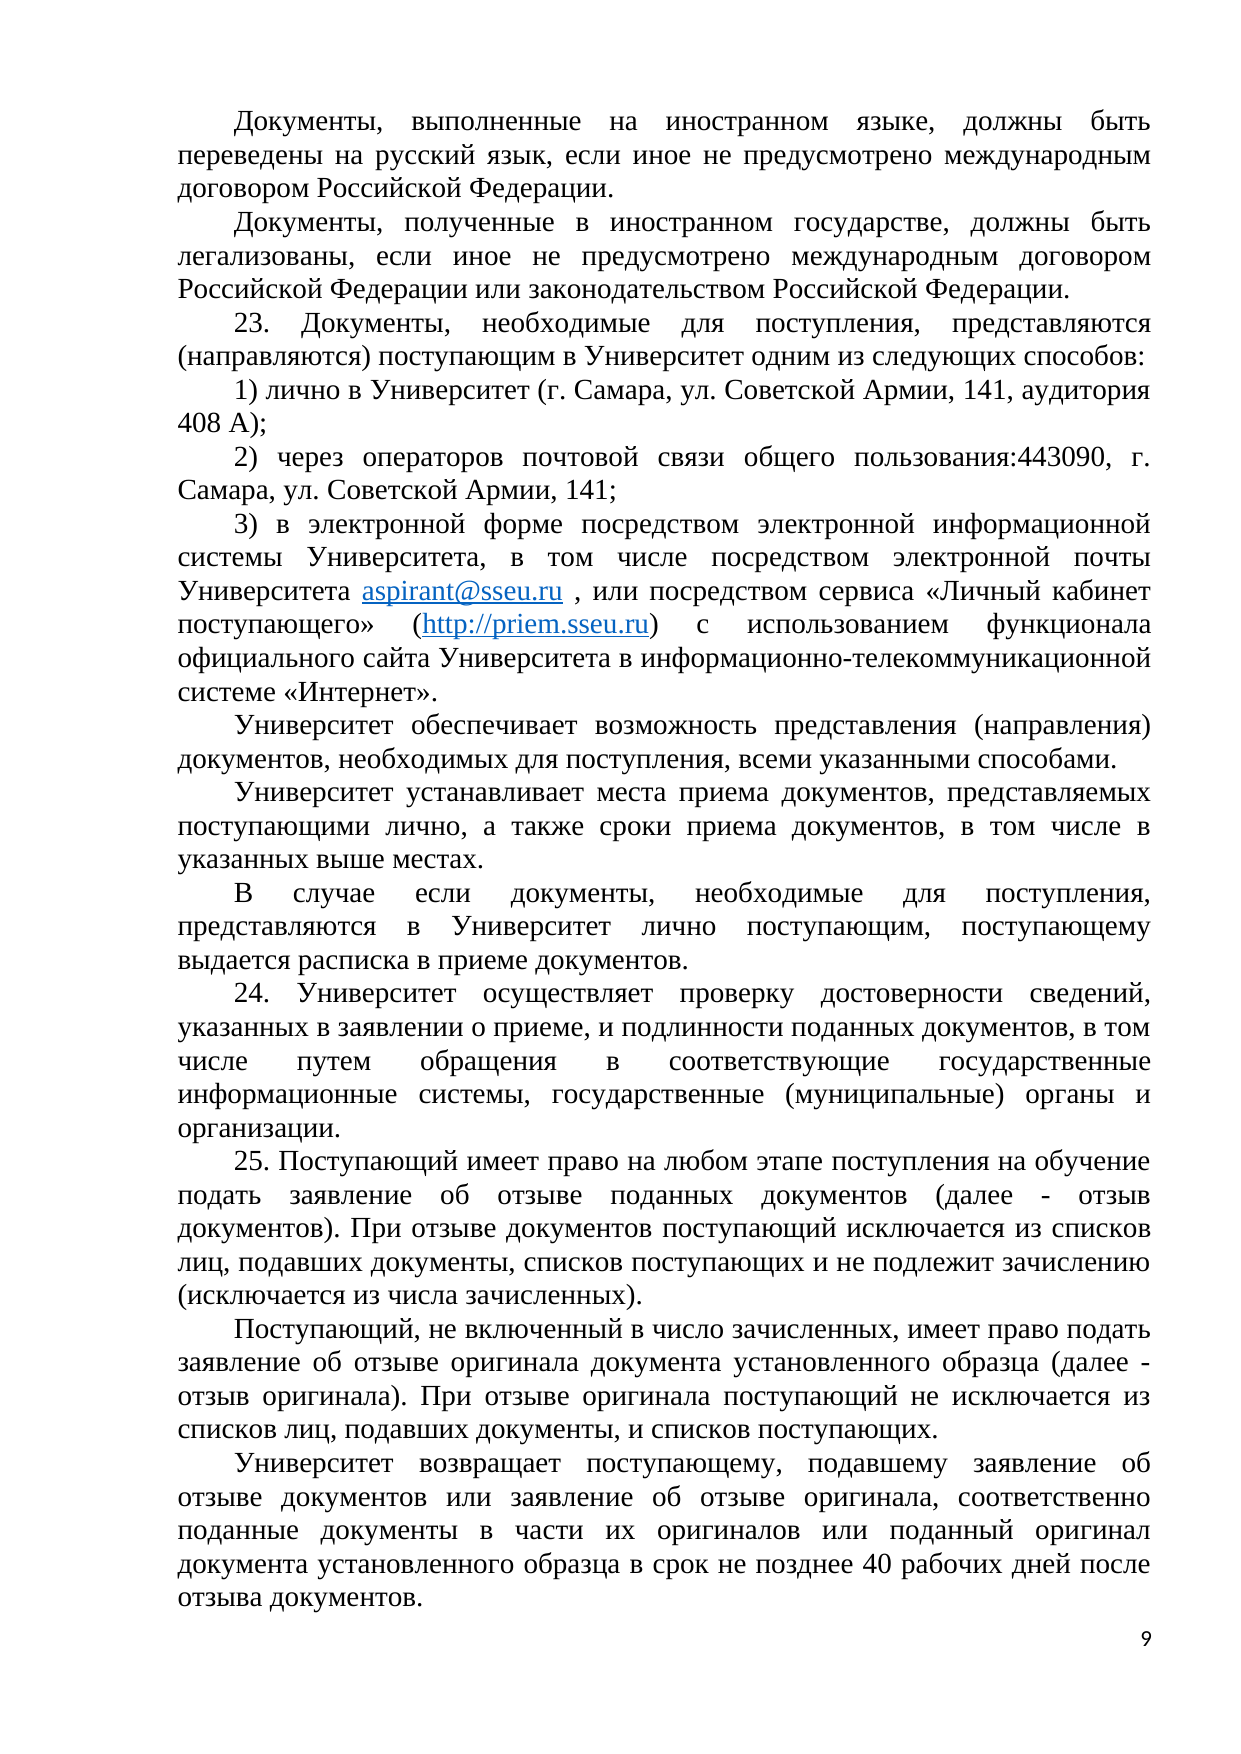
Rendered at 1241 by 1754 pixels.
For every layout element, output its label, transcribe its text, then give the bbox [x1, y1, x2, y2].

text Поступающий, не включенный в число зачисленных, имеет право подать заявление об отзыве оригинала документа установленного образца (далее - отзыв оригинала). При отзыве оригинала поступающий не исключается из списков лиц, подавших документы, и списков поступающих. [177, 1311, 1152, 1445]
text 25. Поступающий имеет право на любом этапе поступления на обучение подать заявление об отзыве поданных документов (далее - отзыв документов). При отзыве документов поступающий исключается из списков лиц, подавших документы, списков поступающих и не подлежит зачислению (исключается из числа зачисленных). [177, 1143, 1152, 1311]
text Университет обеспечивает возможность представления (направления) документов, необходимых для поступления, всеми указанными способами. [177, 707, 1152, 774]
text 1) лично в Университет (г. Самара, ул. Советской Армии, 141, аудитория 408 А); [177, 372, 1152, 439]
text 3) в электронной форме посредством электронной информационной системы Университета, в том числе посредством электронной почты Университета aspirant@sseu.ru , или посредством сервиса «Личный кабинет поступающего» (http://priem.sseu.ru) с использованием функционала официального сайта Университета в информационно-телекоммуникационной системе «Интернет». [177, 506, 1152, 707]
text Документы, выполненные на иностранном языке, должны быть переведены на русский язык, если иное не предусмотрено международным договором Российской Федерации. [177, 103, 1152, 204]
text В случае если документы, необходимые для поступления, представляются в Университет лично поступающим, поступающему выдается расписка в приеме документов. [177, 875, 1152, 976]
text Университет устанавливает места приема документов, представляемых поступающими лично, а также сроки приема документов, в том числе в указанных выше местах. [177, 774, 1152, 875]
text 2) через операторов почтовой связи общего пользования:443090, г. Самара, ул. Советской Армии, 141; [177, 439, 1152, 506]
text Документы, полученные в иностранном государстве, должны быть легализованы, если иное не предусмотрено международным договором Российской Федерации или законодательством Российской Федерации. [177, 204, 1152, 305]
text Университет возвращает поступающему, подавшему заявление об отзыве документов или заявление об отзыве оригинала, соответственно поданные документы в части их оригиналов или поданный оригинал документа установленного образца в срок не позднее 40 рабочих дней после отзыва документов. [177, 1445, 1152, 1613]
text 23. Документы, необходимые для поступления, представляются (направляются) поступающим в Университет одним из следующих способов: [177, 305, 1152, 372]
text 24. Университет осуществляет проверку достоверности сведений, указанных в заявлении о приеме, и подлинности поданных документов, в том числе путем обращения в соответствующие государственные информационные системы, государственные (муниципальные) органы и организации. [177, 976, 1152, 1143]
